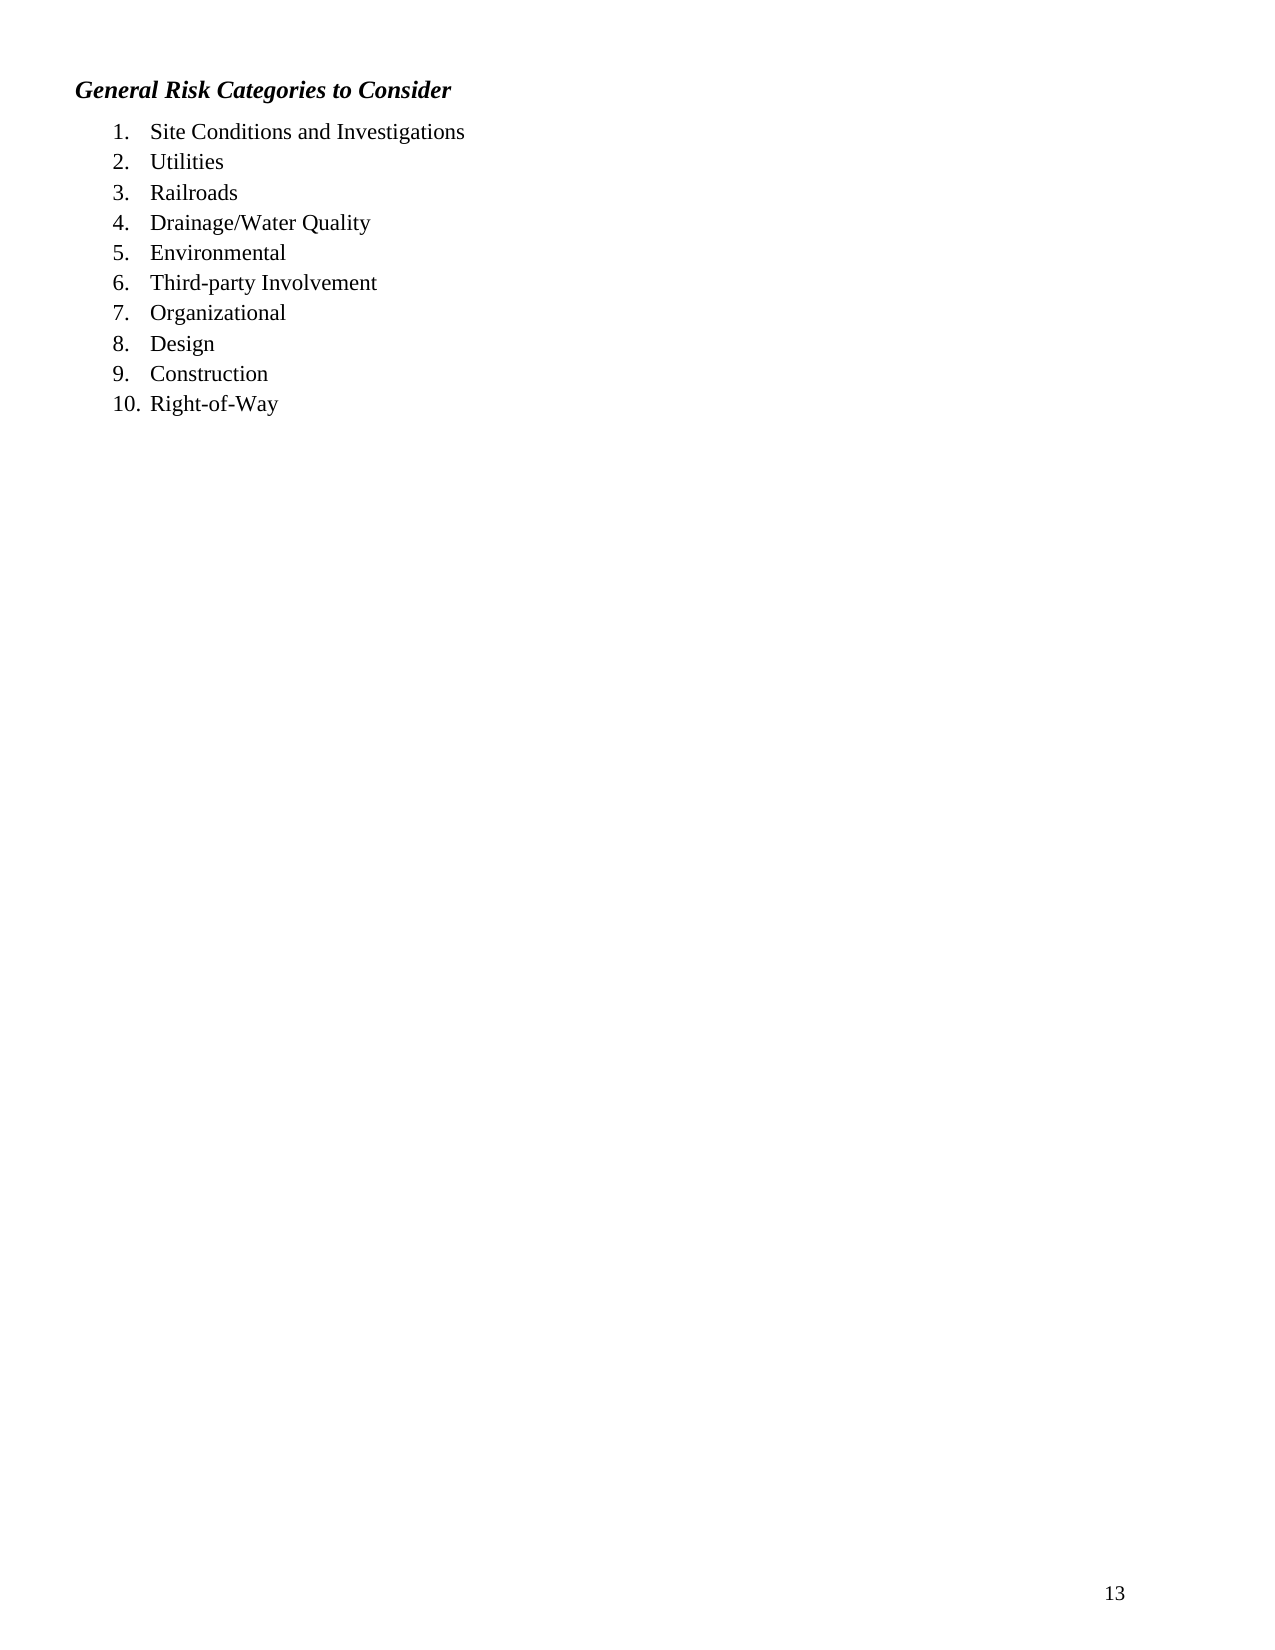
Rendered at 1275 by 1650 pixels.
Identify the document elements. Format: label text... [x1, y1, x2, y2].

list Third-party Involvement [112, 269, 1200, 296]
list Environmental [112, 239, 1200, 265]
list Right-of-Way [112, 390, 1200, 416]
list Drainage/Water Quality [112, 209, 1200, 235]
subtitle General Risk Categories to Consider [75, 75, 1200, 104]
list Site Conditions and Investigations [112, 118, 1200, 144]
list Design [112, 329, 1200, 356]
list Construction [112, 360, 1200, 386]
list Railroads [112, 178, 1200, 205]
list Utilities [112, 148, 1200, 175]
list Organizational [112, 299, 1200, 326]
